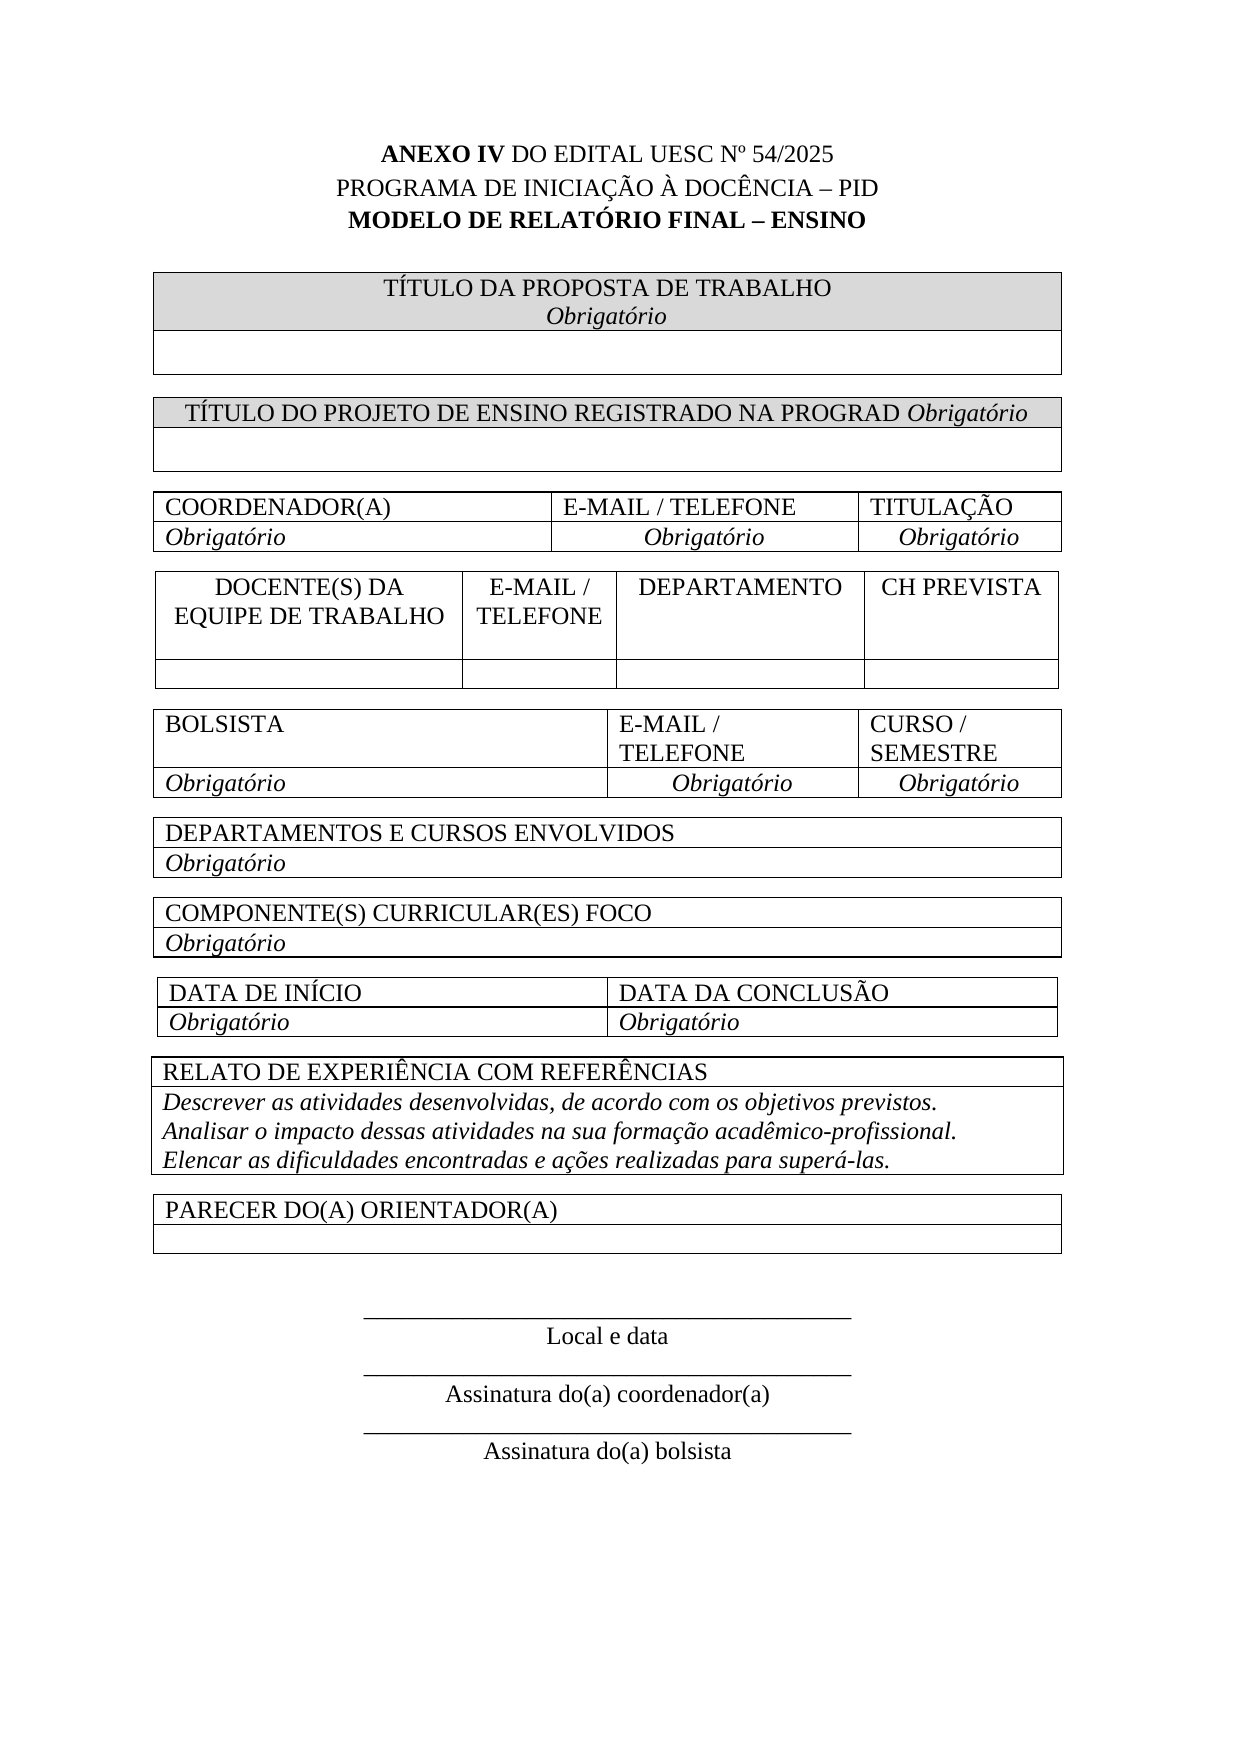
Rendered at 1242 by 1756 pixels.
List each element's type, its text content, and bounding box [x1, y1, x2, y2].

table_header TÍTULO DO PROJETO DE ENSINO REGISTRADO NA PROGRAD Obrigatório [154, 398, 1061, 427]
text _______________________________________ [92, 1293, 1123, 1321]
table_header COORDENADOR(A) [154, 493, 551, 521]
table_header TITULAÇÃO [859, 493, 1061, 521]
text ANEXO IV DO EDITAL UESC Nº 54/2025 [92, 139, 1123, 168]
table_cell Obrigatório [154, 848, 1061, 877]
table_cell Obrigatório [154, 768, 607, 797]
table_header DEPARTAMENTO [617, 572, 864, 658]
table_header BOLSISTA [154, 710, 607, 767]
table_header E-MAIL / TELEFONE [552, 493, 858, 521]
table_cell [865, 660, 1058, 688]
table_header E-MAIL / TELEFONE [463, 572, 616, 658]
table_cell Descrever as atividades desenvolvidas, de acordo com os objetivos previstos. Analisar o impacto dessas atividades na sua formação acadêmico-profissional. Elencar as dificuldades encontradas e ações realizadas para superá-las. [152, 1087, 1063, 1173]
text _______________________________________ [92, 1350, 1123, 1379]
table_header DOCENTE(S) DA EQUIPE DE TRABALHO [156, 572, 462, 658]
text Assinatura do(a) bolsista [92, 1436, 1123, 1465]
table_header DATA DA CONCLUSÃO [608, 978, 1057, 1006]
table_cell [154, 1225, 1061, 1253]
text _______________________________________ [92, 1408, 1123, 1436]
table_cell [154, 331, 1061, 374]
table_cell Obrigatório [608, 768, 858, 797]
table_header DATA DE INÍCIO [158, 978, 607, 1006]
table_cell Obrigatório [154, 522, 551, 551]
table_cell Obrigatório [859, 768, 1061, 797]
text Assinatura do(a) coordenador(a) [92, 1379, 1123, 1408]
table_header E-MAIL / TELEFONE [608, 710, 858, 767]
table_cell Obrigatório [158, 1008, 607, 1036]
table_header RELATO DE EXPERIÊNCIA COM REFERÊNCIAS [152, 1058, 1063, 1086]
table_header CURSO / SEMESTRE [859, 710, 1061, 767]
table_cell [154, 428, 1061, 471]
table_cell Obrigatório [608, 1008, 1057, 1036]
table_header PARECER DO(A) ORIENTADOR(A) [154, 1195, 1061, 1223]
table_cell Obrigatório [859, 522, 1061, 551]
table_cell Obrigatório [154, 928, 1061, 956]
table_header TÍTULO DA PROPOSTA DE TRABALHO Obrigatório [154, 273, 1061, 330]
table_cell [463, 660, 616, 688]
table_header CH PREVISTA [865, 572, 1058, 658]
text Local e data [92, 1321, 1123, 1350]
table_cell Obrigatório [552, 522, 858, 551]
table_cell [617, 660, 864, 688]
table_header COMPONENTE(S) CURRICULAR(ES) FOCO [154, 898, 1061, 927]
text PROGRAMA DE INICIAÇÃO À DOCÊNCIA – PID [92, 173, 1123, 201]
table_header DEPARTAMENTOS E CURSOS ENVOLVIDOS [154, 818, 1061, 847]
text MODELO DE RELATÓRIO FINAL – ENSINO [92, 206, 1123, 234]
table_cell [156, 660, 462, 688]
